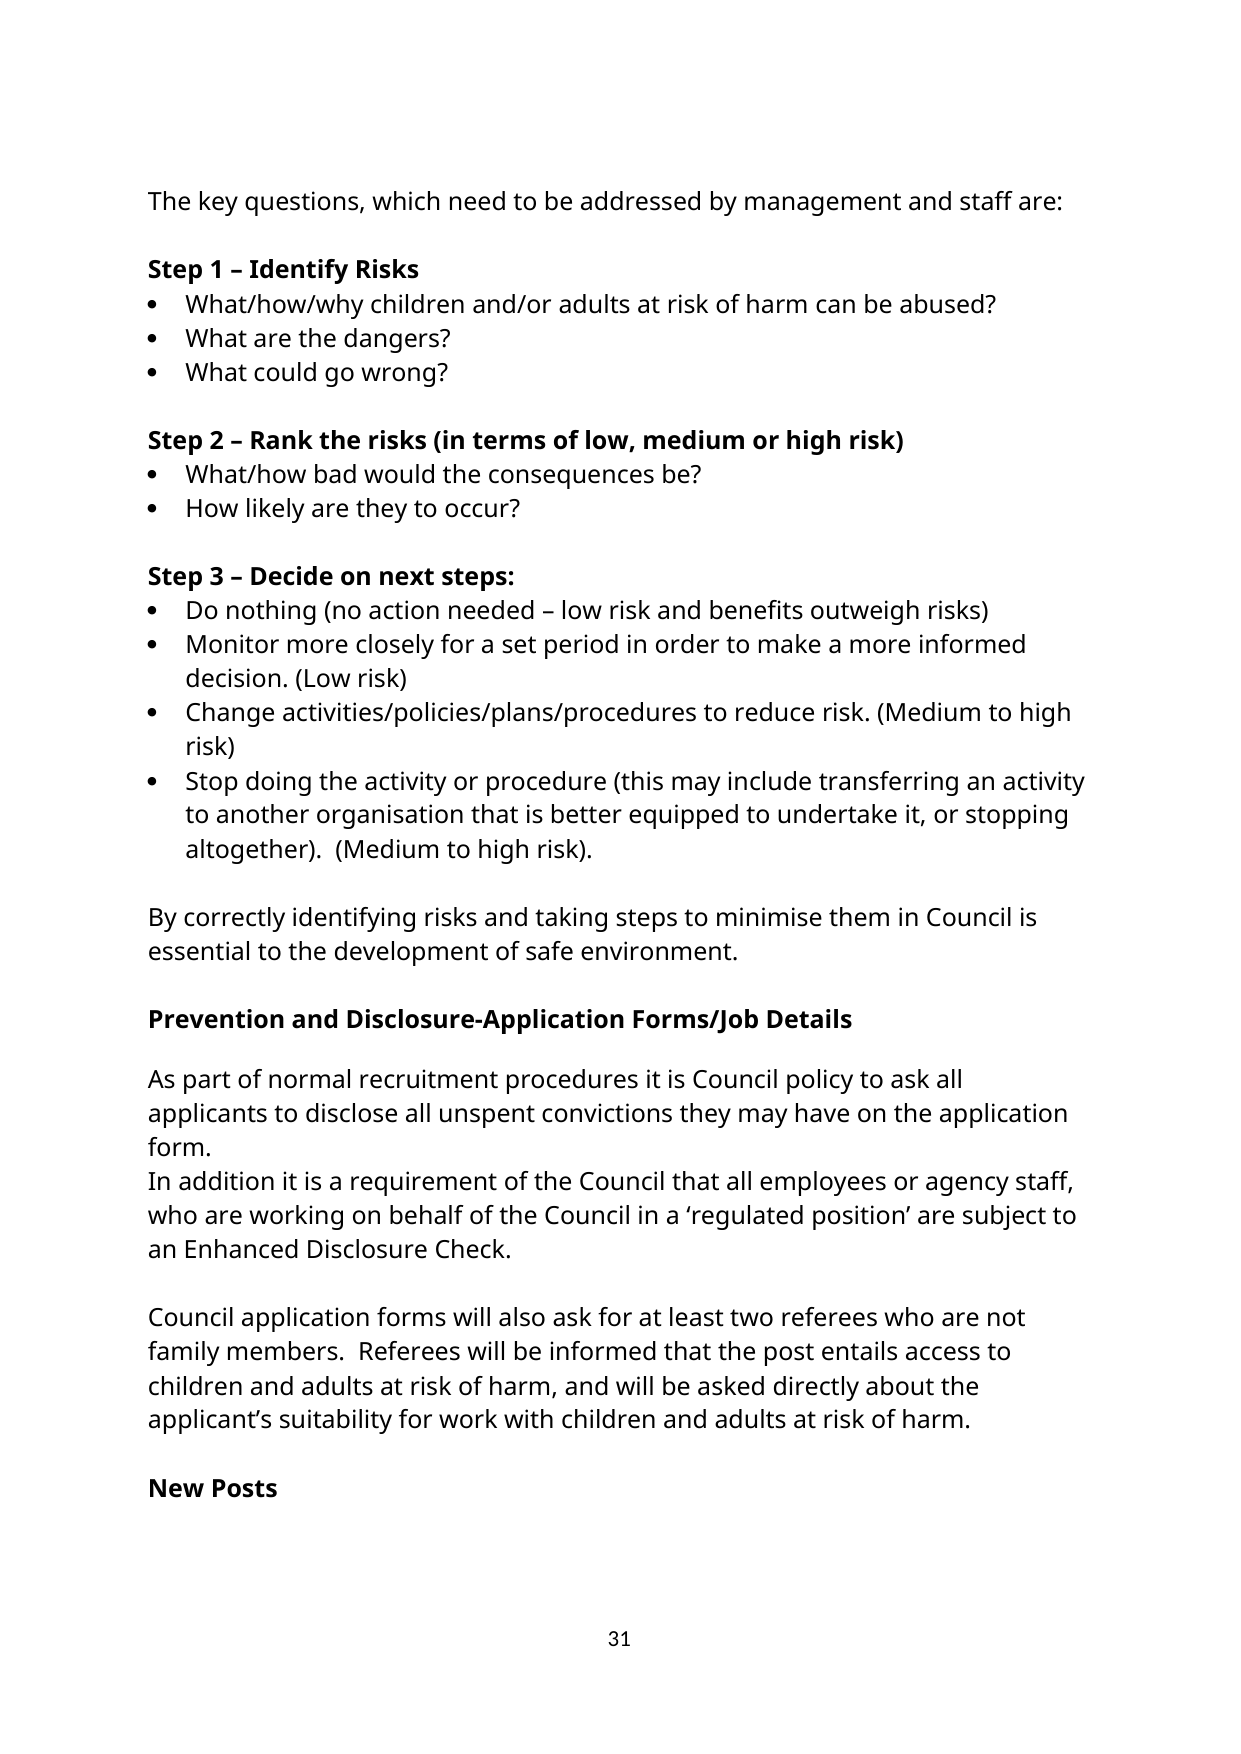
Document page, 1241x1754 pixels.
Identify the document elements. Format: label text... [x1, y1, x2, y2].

list What/how/why children and/or adults at risk of harm can be abused? [148, 286, 1090, 320]
text New Posts [148, 1470, 1090, 1504]
list Stop doing the activity or procedure (this may include transferring an activity to another organisation that is better equipped to undertake it, or stopping altogether). (Medium to high risk). [148, 763, 1090, 865]
list Change activities/policies/plans/procedures to reduce risk. (Medium to high risk) [148, 695, 1090, 763]
text By correctly identifying risks and taking steps to minimise them in Council is essential to the development of safe environment. [148, 899, 1090, 967]
text As part of normal recruitment procedures it is Council policy to ask all applicants to disclose all unspent convictions they may have on the application form. [148, 1062, 1090, 1164]
text Step 3 – Decide on next steps: [148, 559, 1090, 593]
text Council application forms will also ask for at least two referees who are not family members. Referees will be informed that the post entails access to children and adults at risk of harm, and will be asked directly about the applicant’s suitability for work with children and adults at risk of harm. [148, 1300, 1090, 1436]
list Do nothing (no action needed – low risk and benefits outweigh risks) [148, 593, 1090, 627]
list Monitor more closely for a set period in order to make a more informed decision. (Low risk) [148, 627, 1090, 695]
list What are the dangers? [148, 320, 1090, 354]
list How likely are they to occur? [148, 491, 1090, 525]
list What could go wrong? [148, 354, 1090, 388]
text The key questions, which need to be addressed by management and staff are: [148, 184, 1090, 218]
text Step 1 – Identify Risks [148, 252, 1090, 286]
list What/how bad would the consequences be? [148, 457, 1090, 491]
text Prevention and Disclosure-Application Forms/Job Details [148, 1002, 1090, 1036]
text In addition it is a requirement of the Council that all employees or agency staff, who are working on behalf of the Council in a ‘regulated position’ are subject to an Enhanced Disclosure Check. [148, 1164, 1090, 1266]
text Step 2 – Rank the risks (in terms of low, medium or high risk) [148, 422, 1090, 457]
